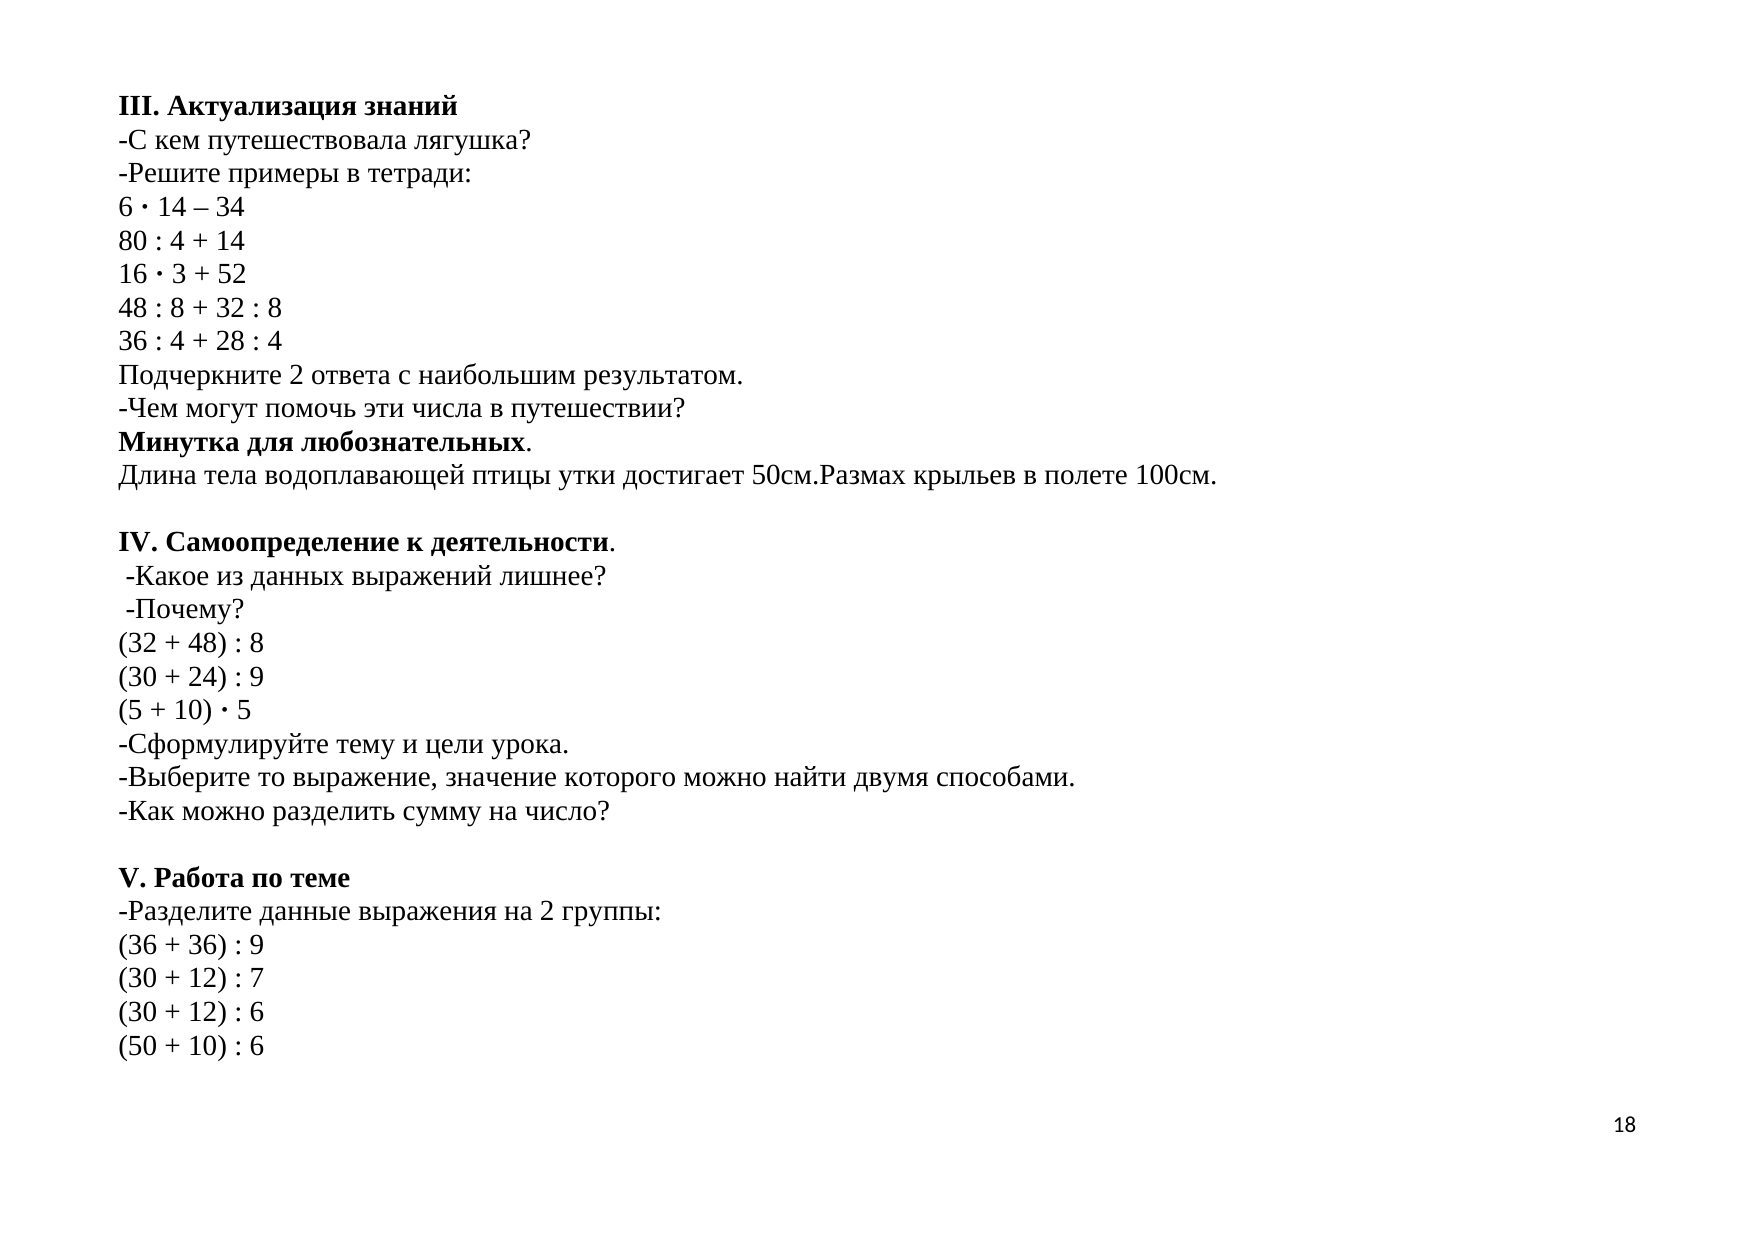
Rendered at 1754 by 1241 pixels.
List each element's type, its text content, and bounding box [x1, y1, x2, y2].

text -Какое из данных выражений лишнее? [118, 558, 1636, 592]
text IV. Самоопределение к деятельности. [118, 524, 1636, 558]
text -Решите примеры в тетради: [118, 156, 1636, 189]
text 16 · 3 + 52 [118, 256, 1636, 290]
text V. Работа по теме [118, 860, 1636, 893]
text -С кем путешествовала лягушка? [118, 122, 1636, 156]
text Длина тела водоплавающей птицы утки достигает 50см.Размах крыльев в полете 100см. [118, 457, 1636, 491]
text -Сформулируйте тему и цели урока. [118, 726, 1636, 759]
text (50 + 10) : 6 [118, 1028, 1636, 1061]
text Минутка для любознательных. [118, 424, 1636, 457]
text III. Актуализация знаний [118, 88, 1636, 122]
text (5 + 10) · 5 [118, 692, 1636, 726]
text (32 + 48) : 8 [118, 625, 1636, 659]
text 36 : 4 + 28 : 4 [118, 323, 1636, 357]
text -Почему? [118, 592, 1636, 625]
text -Как можно разделить сумму на число? [118, 793, 1636, 826]
text 48 : 8 + 32 : 8 [118, 290, 1636, 323]
text -Разделите данные выражения на 2 группы: [118, 893, 1636, 927]
text (30 + 24) : 9 [118, 659, 1636, 692]
text 80 : 4 + 14 [118, 223, 1636, 256]
text (30 + 12) : 7 [118, 961, 1636, 994]
text Подчеркните 2 ответа с наибольшим результатом. [118, 357, 1636, 390]
text (30 + 12) : 6 [118, 994, 1636, 1028]
text 6 · 14 – 34 [118, 189, 1636, 223]
text (36 + 36) : 9 [118, 927, 1636, 961]
text -Выберите то выражение, значение которого можно найти двумя способами. [118, 759, 1636, 793]
text -Чем могут помочь эти числа в путешествии? [118, 390, 1636, 424]
